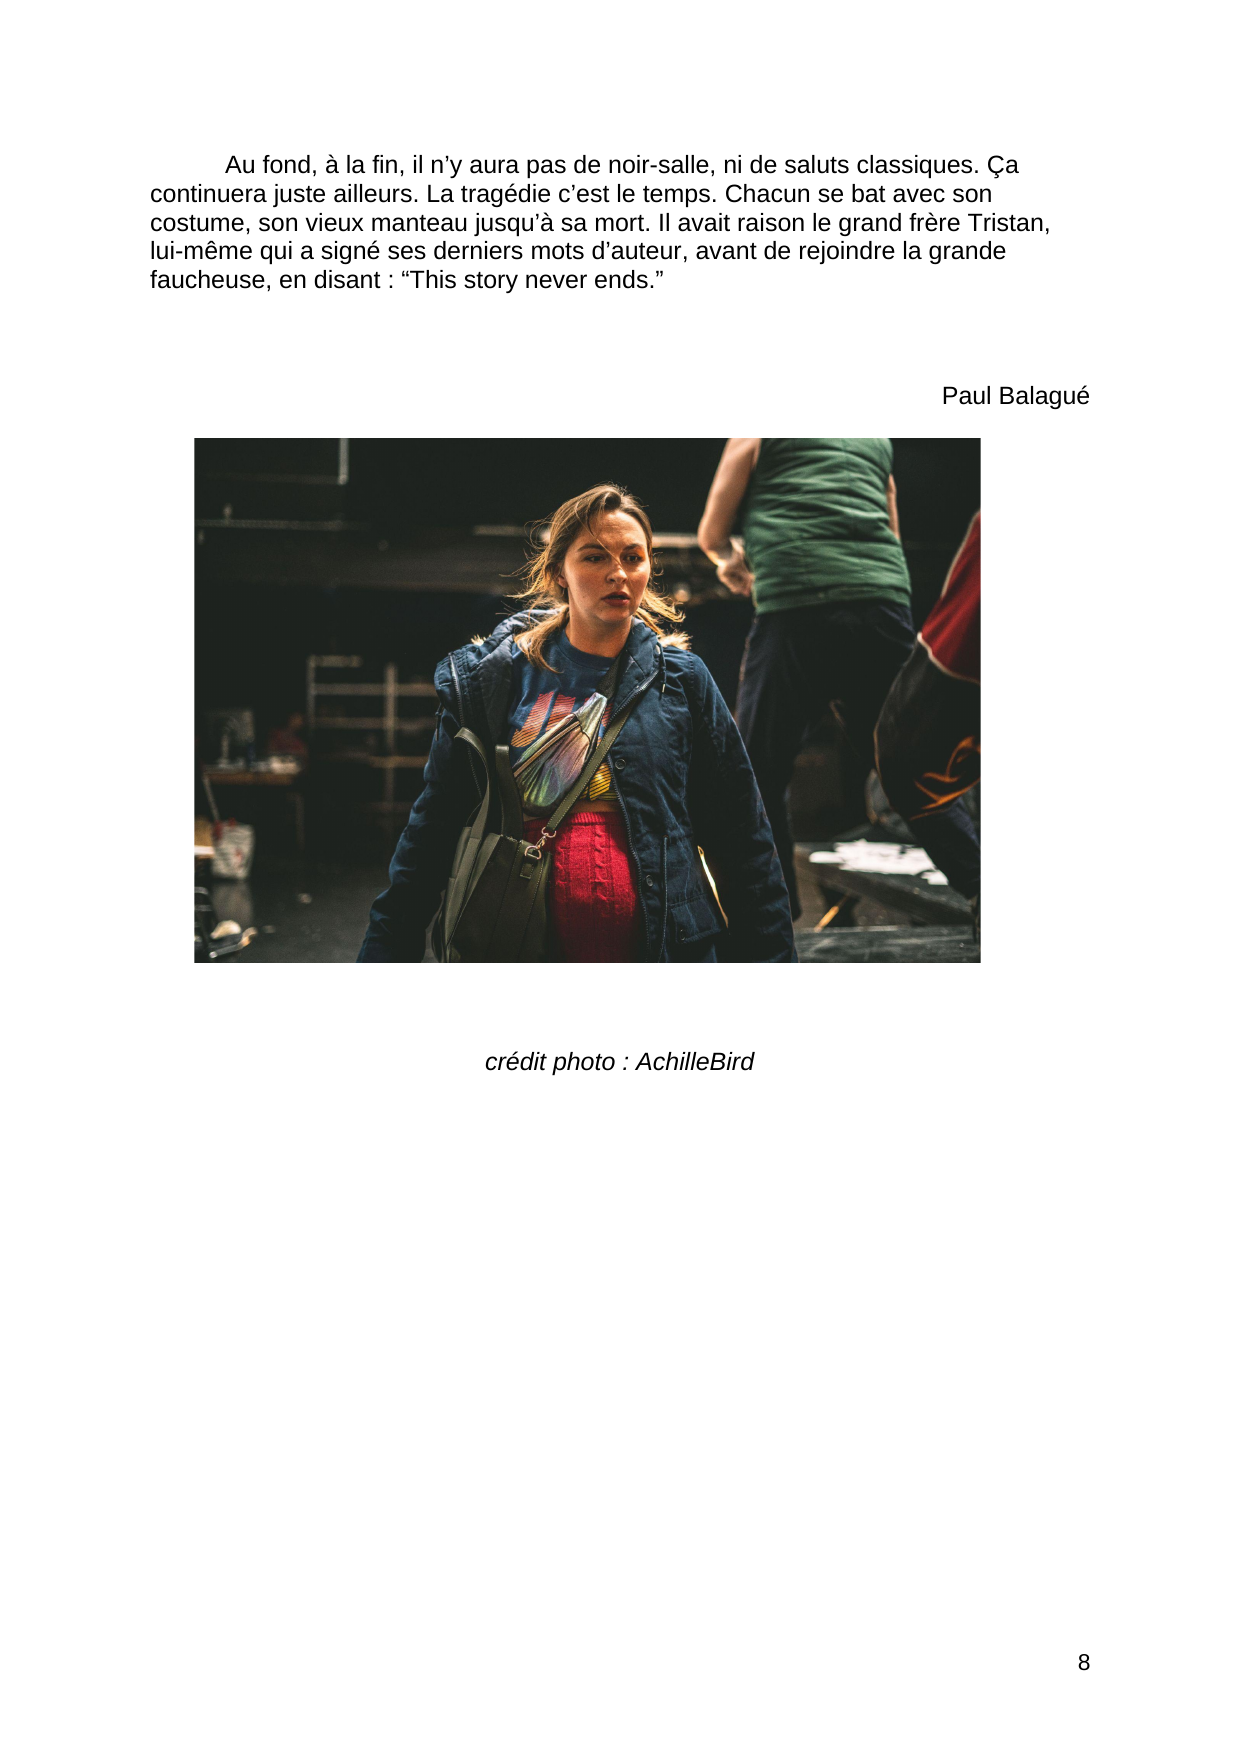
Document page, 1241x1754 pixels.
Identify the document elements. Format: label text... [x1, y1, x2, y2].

text Au fond, à la fin, il n’y aura pas de noir-salle, ni de saluts classiques. Ça continuera juste ailleurs. La tragédie c’est le temps. Chacun se bat avec son costume, son vieux manteau jusqu’à sa mort. Il avait raison le grand frère Tristan, lui-même qui a signé ses derniers mots d’auteur, avant de rejoindre la grande faucheuse, en disant : “This story never ends.” [150, 150, 1090, 294]
text Paul Balagué [150, 381, 1090, 409]
text crédit photo : AchilleBird [76, 1047, 1090, 1076]
picture [194, 438, 981, 963]
